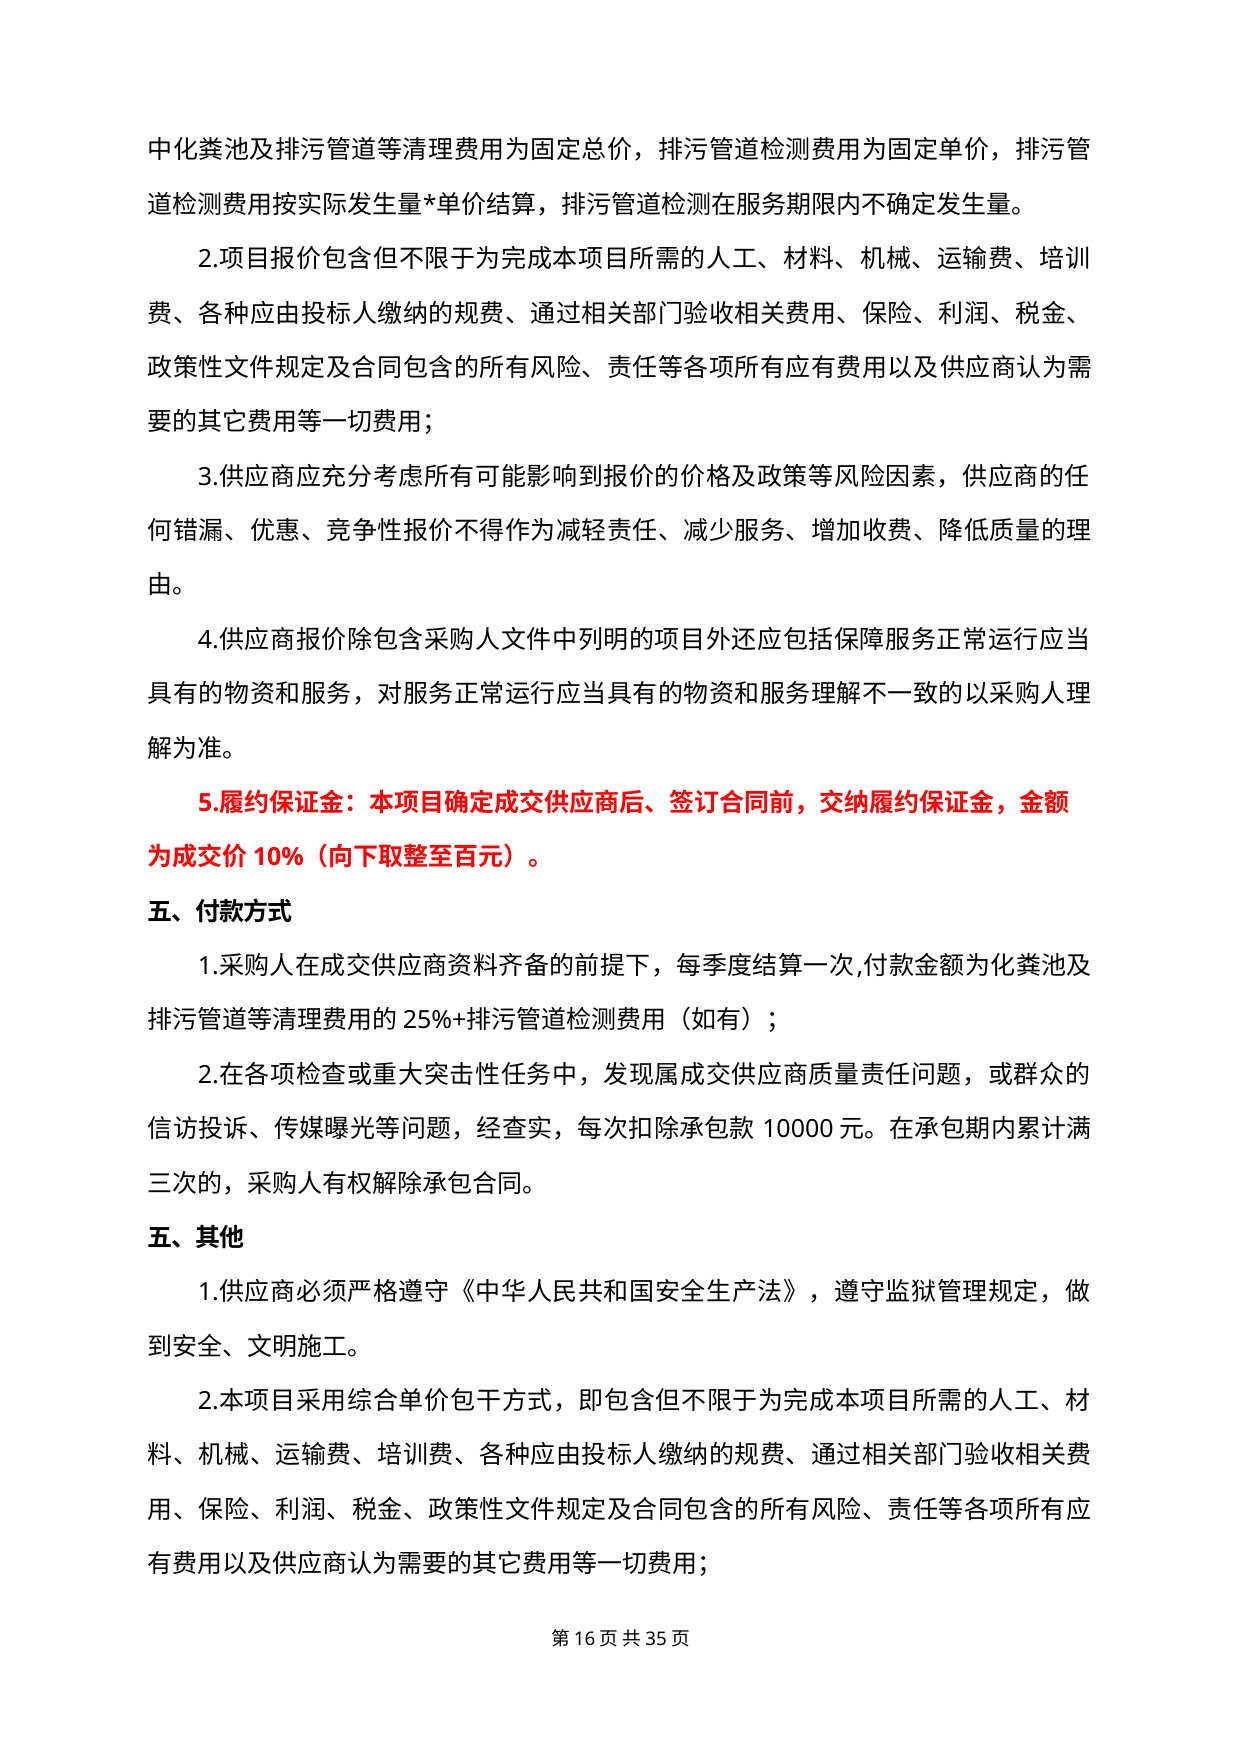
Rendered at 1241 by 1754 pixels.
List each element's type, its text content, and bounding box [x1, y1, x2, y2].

text 3.供应商应充分考虑所有可能影响到报价的价格及政策等风险因素，供应商的任何错漏、优惠、竞争性报价不得作为减轻责任、减少服务、增加收费、降低质量的理由。 [148, 456, 1093, 601]
text 2.在各项检查或重大突击性任务中，发现属成交供应商质量责任问题，或群众的信访投诉、传媒曝光等问题，经查实，每次扣除承包款10000元。在承包期内累计满三次的，采购人有权解除承包合同。 [148, 1054, 1093, 1199]
text 1.供应商必须严格遵守《中华人民共和国安全生产法》，遵守监狱管理规定，做到安全、文明施工。 [148, 1272, 1093, 1362]
text 2.项目报价包含但不限于为完成本项目所需的人工、材料、机械、运输费、培训费、各种应由投标人缴纳的规费、通过相关部门验收相关费用、保险、利润、税金、政策性文件规定及合同包含的所有风险、责任等各项所有应有费用以及供应商认为需要的其它费用等一切费用； [148, 239, 1093, 438]
subtitle 5.履约保证金：本项目确定成交供应商后、签订合同前，交纳履约保证金，金额为成交价10%（向下取整至百元）。 [148, 782, 1093, 873]
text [148, 130, 1093, 221]
text 1.采购人在成交供应商资料齐备的前提下，每季度结算一次,付款金额为化粪池及排污管道等清理费用的25%+排污管道检测费用（如有）； [148, 946, 1093, 1036]
text 4.供应商报价除包含采购人文件中列明的项目外还应包括保障服务正常运行应当具有的物资和服务，对服务正常运行应当具有的物资和服务理解不一致的以采购人理解为准。 [148, 619, 1093, 764]
subtitle 五、其他 [148, 1217, 1093, 1254]
subtitle 五、付款方式 [148, 891, 1093, 927]
text 2.本项目采用综合单价包干方式，即包含但不限于为完成本项目所需的人工、材料、机械、运输费、培训费、各种应由投标人缴纳的规费、通过相关部门验收相关费用、保险、利润、税金、政策性文件规定及合同包含的所有风险、责任等各项所有应有费用以及供应商认为需要的其它费用等一切费用； [148, 1381, 1093, 1580]
